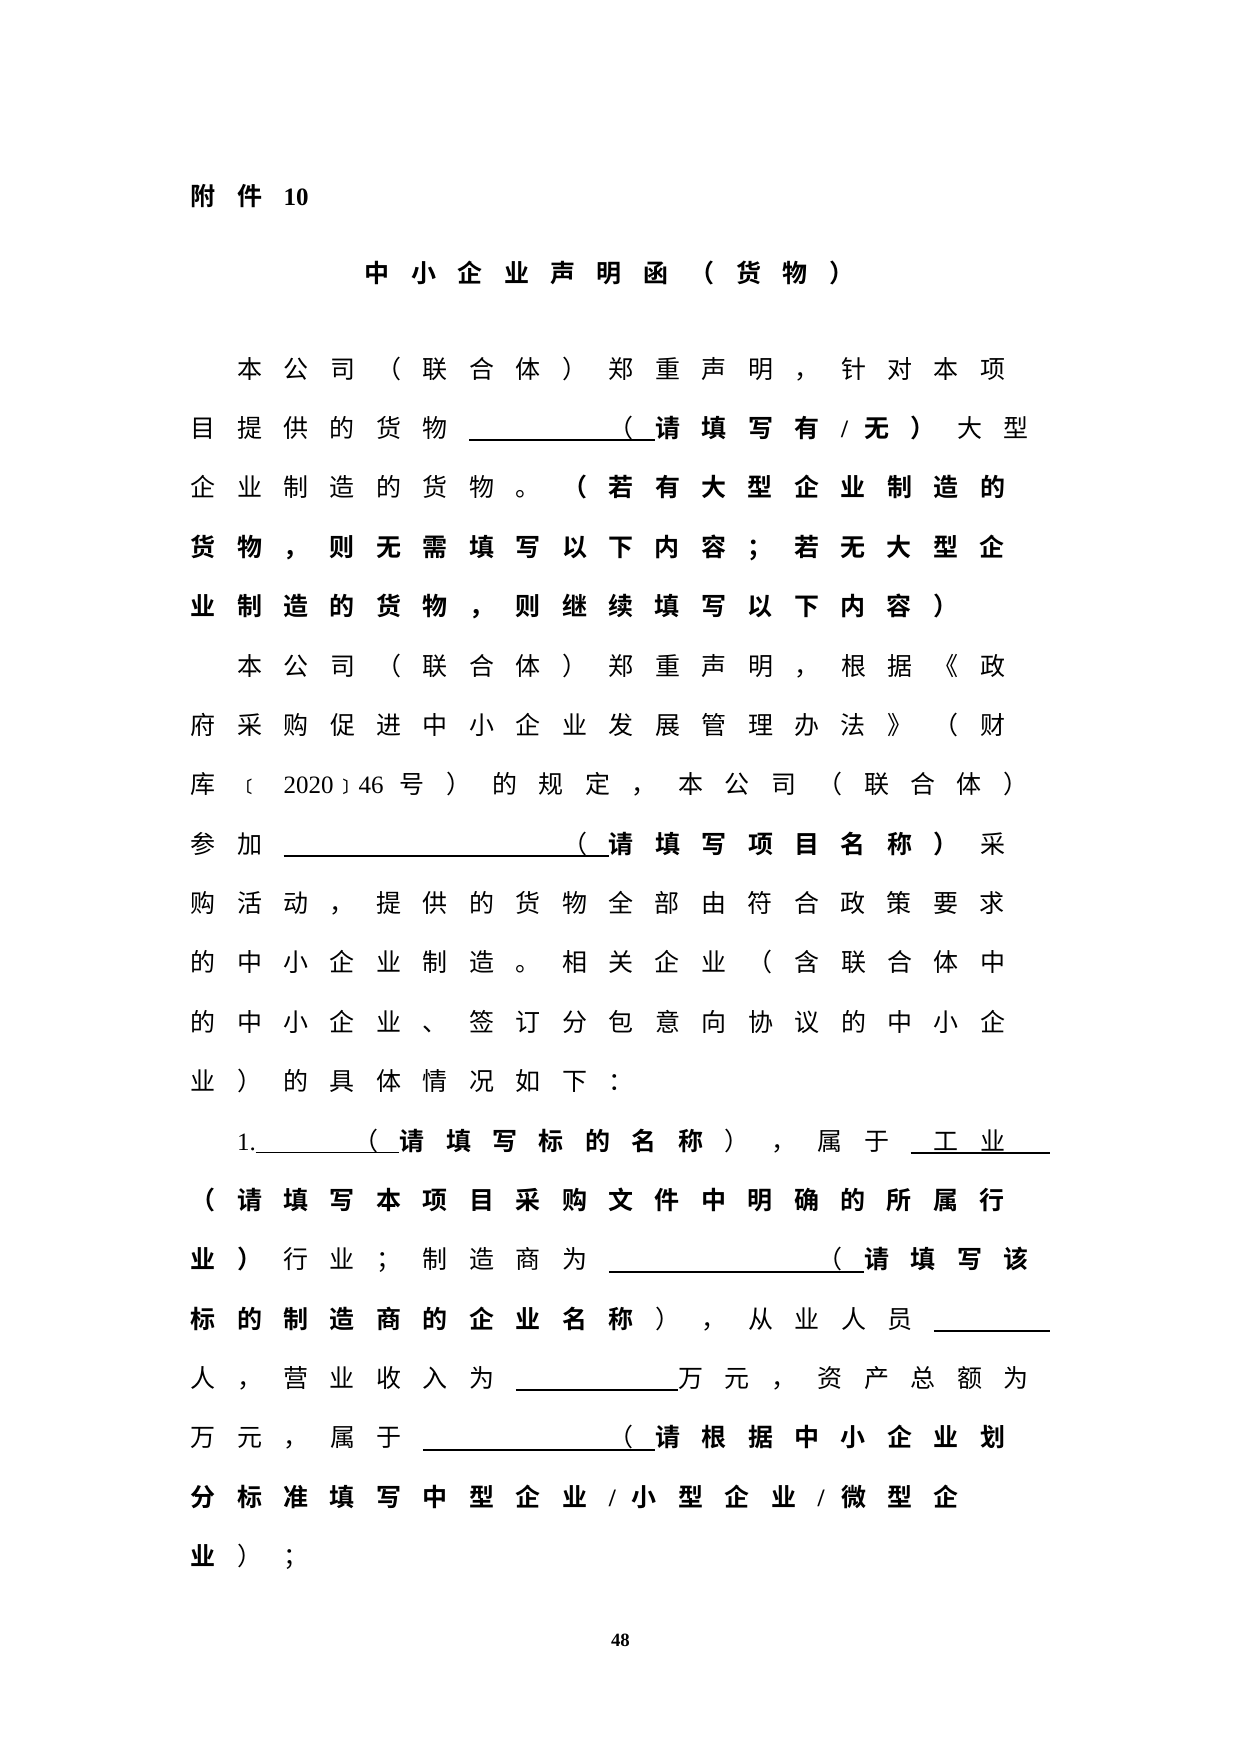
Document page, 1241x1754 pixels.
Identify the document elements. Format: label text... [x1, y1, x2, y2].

text 本公司（联合体）郑重声明，根据《政府采购促进中小企业发展管理办法》（财库﹝2020﹞46号）的规定，本公司（联合体）参加 （请填写项目名称）采购活动，提供的货物全部由符合政策要求的中小企业制造。相关企业（含联合体中的中小企业、签订分包意向协议的中小企业）的具体情况如下： [190, 634, 1050, 1109]
text 中小企业声明函（货物） [190, 242, 1050, 301]
text 1. （请填写标的名称），属于 工业 （请填写本项目采购文件中明确的所属行业）行业；制造商为 （请填写该标的制造商的企业名称），从业人员 人，营业收入为 万元，资产总额为 万元，属于 （请根据中小企业划分标准填写中型企业/小型企业/微型企业）； [190, 1109, 1050, 1584]
text 本公司（联合体）郑重声明，针对本项目提供的货物 （请填写有/无）大型企业制造的货物。（若有大型企业制造的货物，则无需填写以下内容；若无大型企业制造的货物，则继续填写以下内容） [190, 338, 1050, 634]
text 附件10 [190, 164, 1050, 224]
